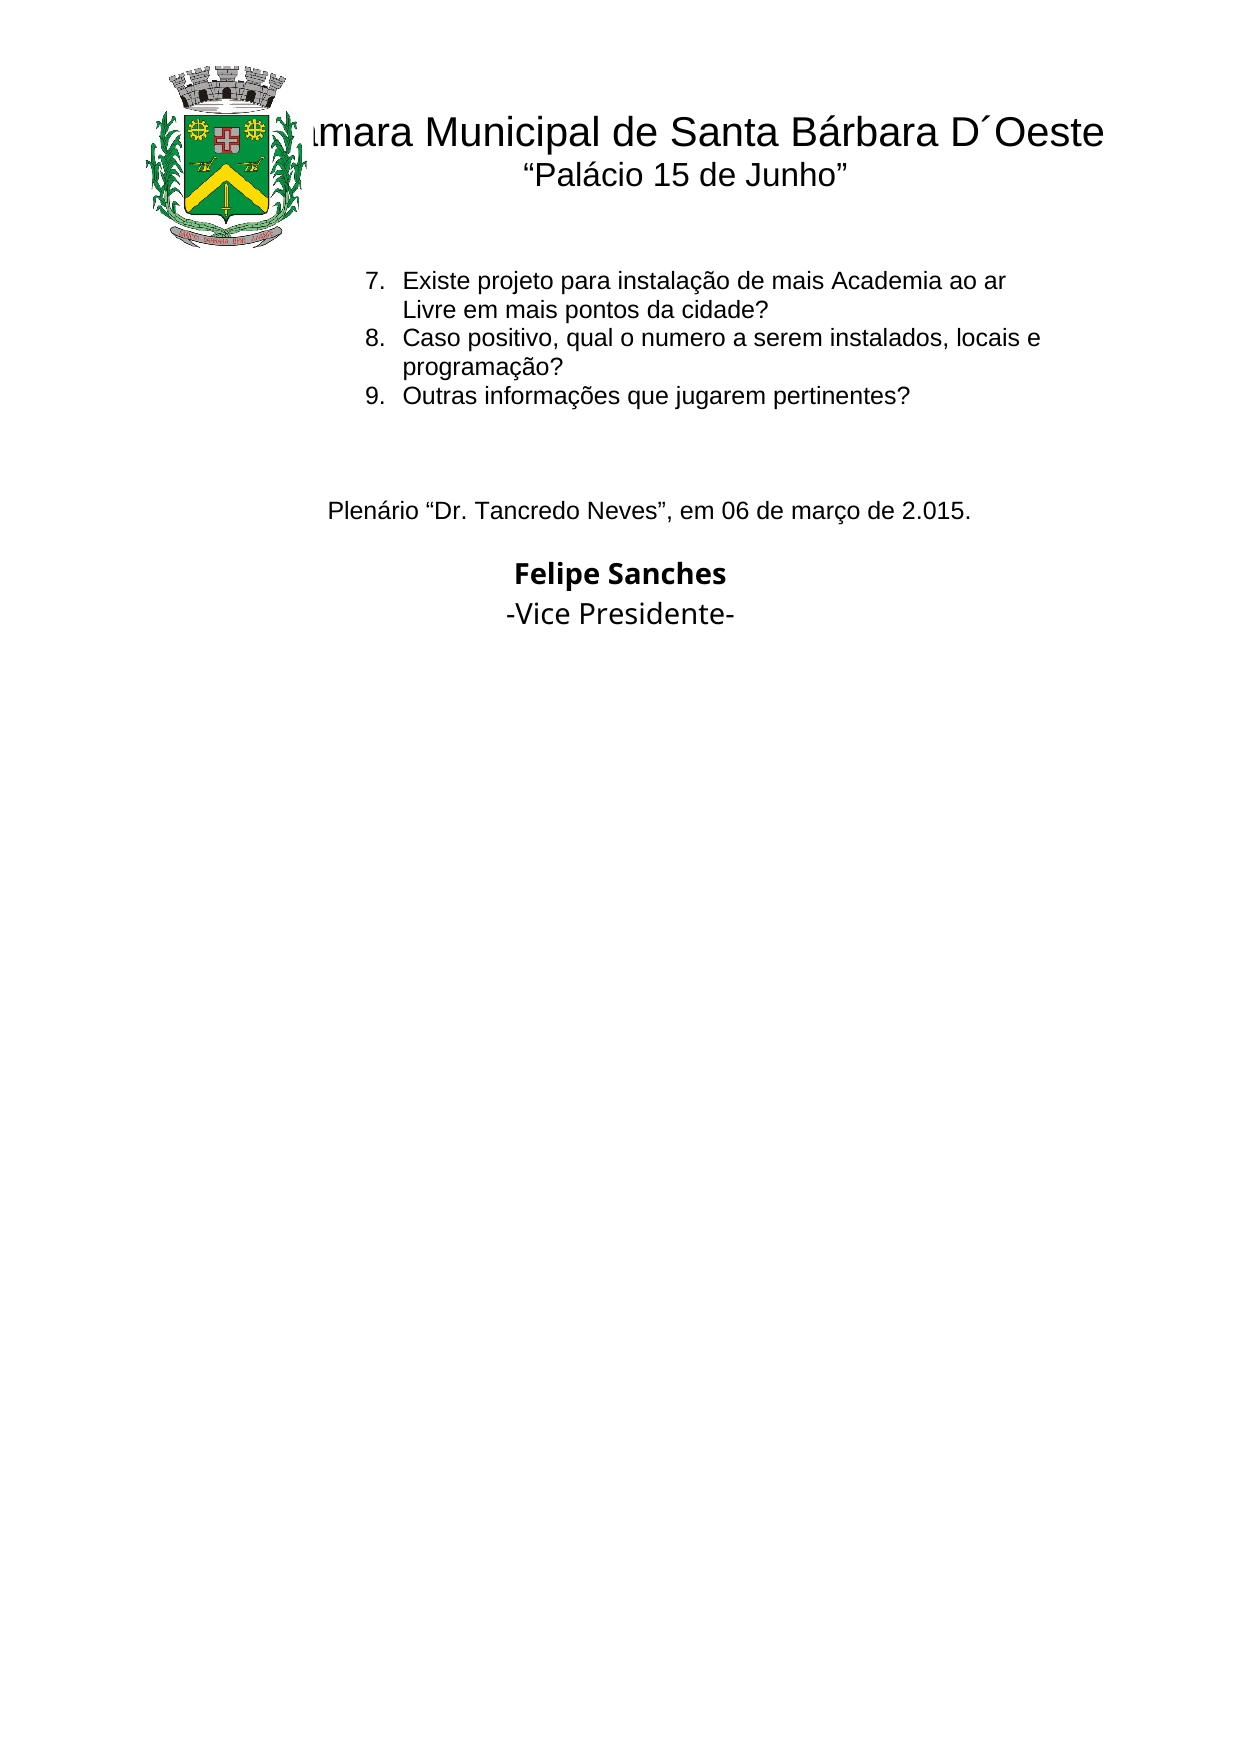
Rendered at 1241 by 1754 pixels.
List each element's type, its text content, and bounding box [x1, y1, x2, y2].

text Felipe Sanches [177, 553, 1063, 593]
list Caso positivo, qual o numero a serem instalados, locais e programação? [365, 323, 1063, 381]
text Plenário “Dr. Tancredo Neves”, em 06 de março de 2.015. [177, 496, 1063, 524]
list Outras informações que jugarem pertinentes? [365, 381, 1063, 409]
text -Vice Presidente- [177, 593, 1063, 633]
picture [145, 66, 314, 255]
list Existe projeto para instalação de mais Academia ao ar Livre em mais pontos da cidade? [365, 266, 1063, 323]
